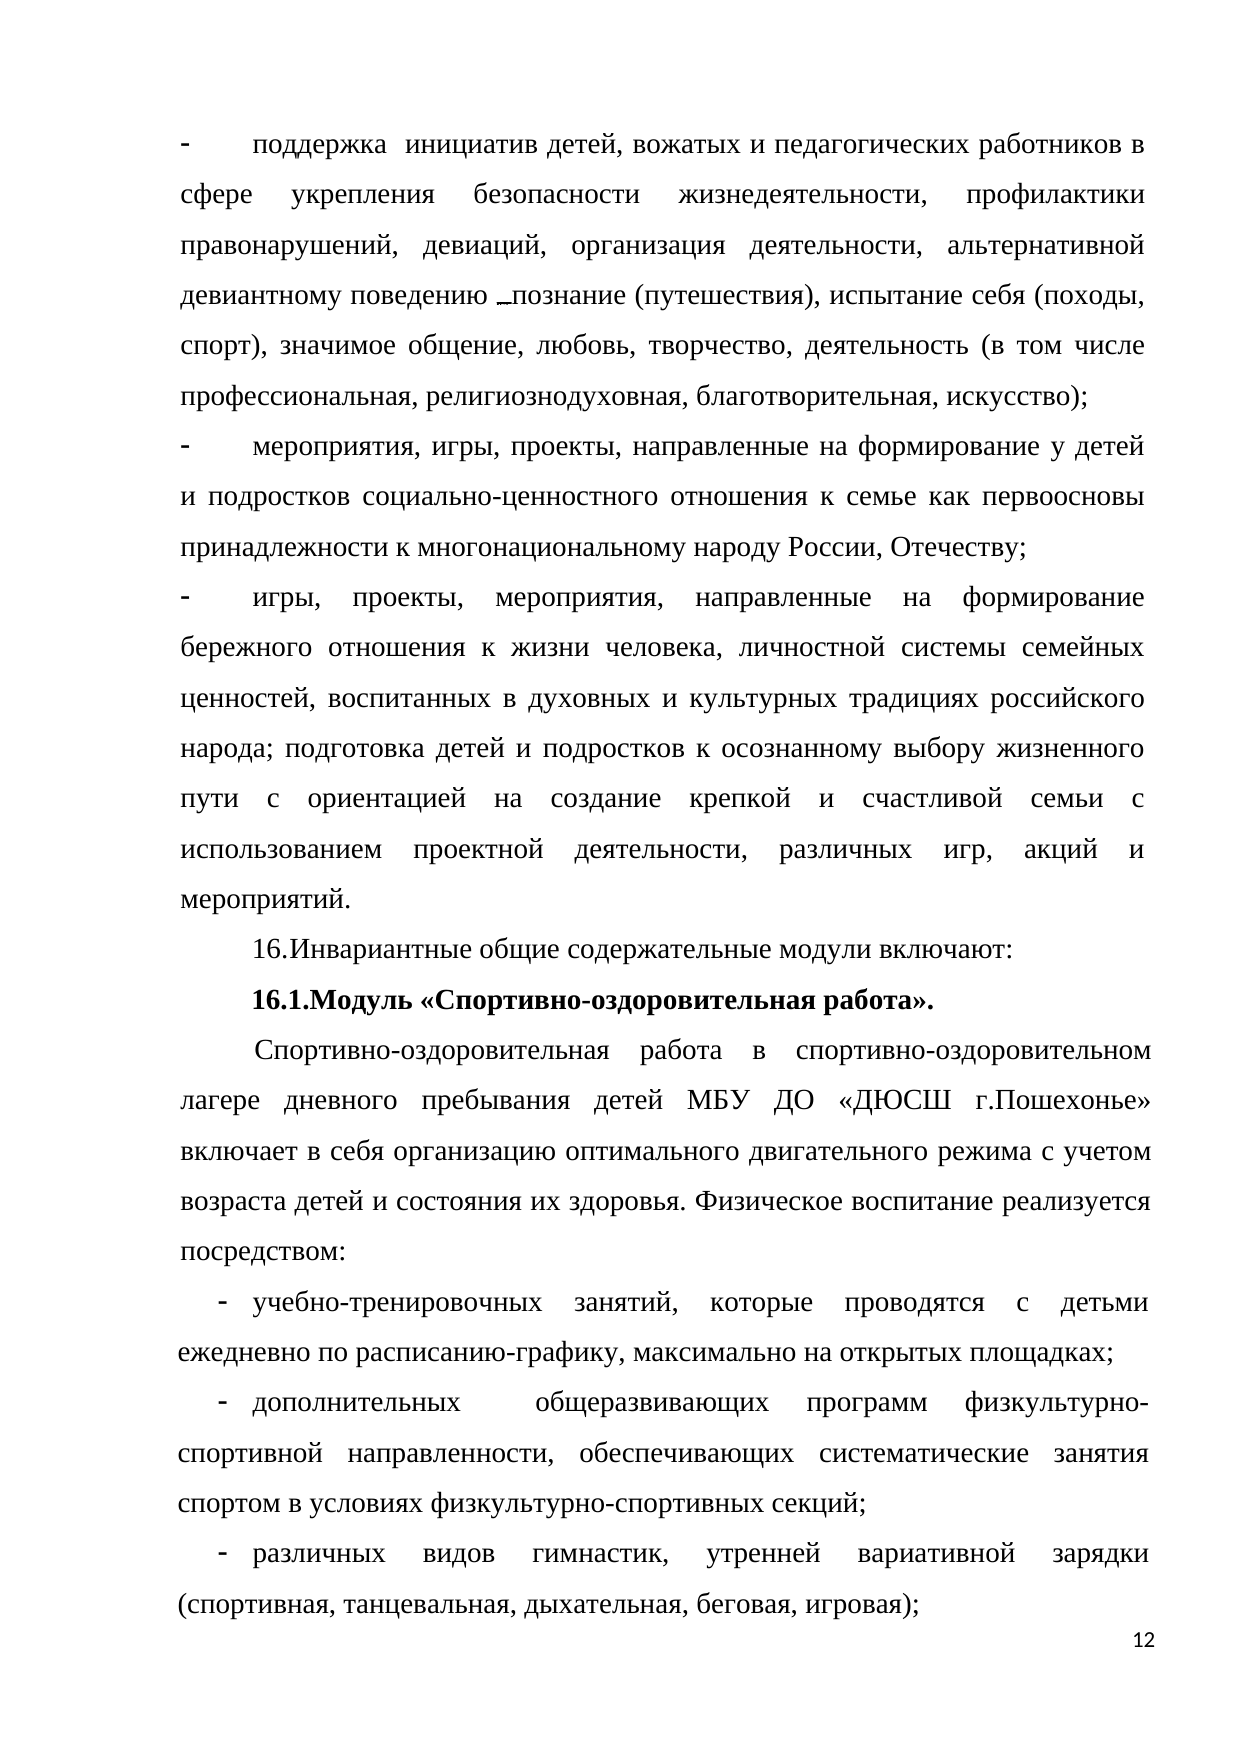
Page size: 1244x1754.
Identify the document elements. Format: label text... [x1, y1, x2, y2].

list игры, проекты, мероприятия, направленные на формирование бережного отношения к жизни человека, личностной системы семейных ценностей, воспитанных в духовных и культурных традициях российского народа; подготовка детей и подростков к осознанному выбору жизненного пути с ориентацией на создание крепкой и счастливой семьи с использованием проектной деятельности, различных игр, акций и мероприятий. [180, 579, 1146, 915]
list учебно-тренировочных занятий, которые проводятся с детьми ежедневно по расписанию-графику, максимально на открытых площадках; [177, 1284, 1149, 1368]
list мероприятия, игры, проекты, направленные на формирование у детей и подростков социально-ценностного отношения к семье как первоосновы принадлежности к многонациональному народу России, Отечеству; [180, 428, 1146, 562]
text 16.1.Модуль «Спортивно-оздоровительная работа». [177, 982, 1152, 1015]
list дополнительных общеразвивающих программ физкультурно-спортивной направленности, обеспечивающих систематические занятия спортом в условиях физкультурно-спортивных секций; [177, 1384, 1149, 1519]
list поддержка инициатив детей, вожатых и педагогических работников в сфере укрепления безопасности жизнедеятельности, профилактики правонарушений, девиаций, организация деятельности, альтернативной девиантному поведению познание (путешествия), испытание себя (походы, спорт), значимое общение, любовь, творчество, деятельность (в том числе профессиональная, религиознодуховная, благотворительная, искусство); [180, 126, 1146, 411]
text Спортивно-оздоровительная работа в спортивно-оздоровительном лагере дневного пребывания детей МБУ ДО «ДЮСШ г.Пошехонье» включает в себя организацию оптимального двигательного режима с учетом возраста детей и состояния их здоровья. Физическое воспитание реализуется посредством: [180, 1032, 1152, 1267]
list Инвариантные общие содержательные модули включают: [252, 931, 1152, 965]
list различных видов гимнастик, утренней вариативной зарядки (спортивная, танцевальная, дыхательная, беговая, игровая); [177, 1535, 1149, 1619]
